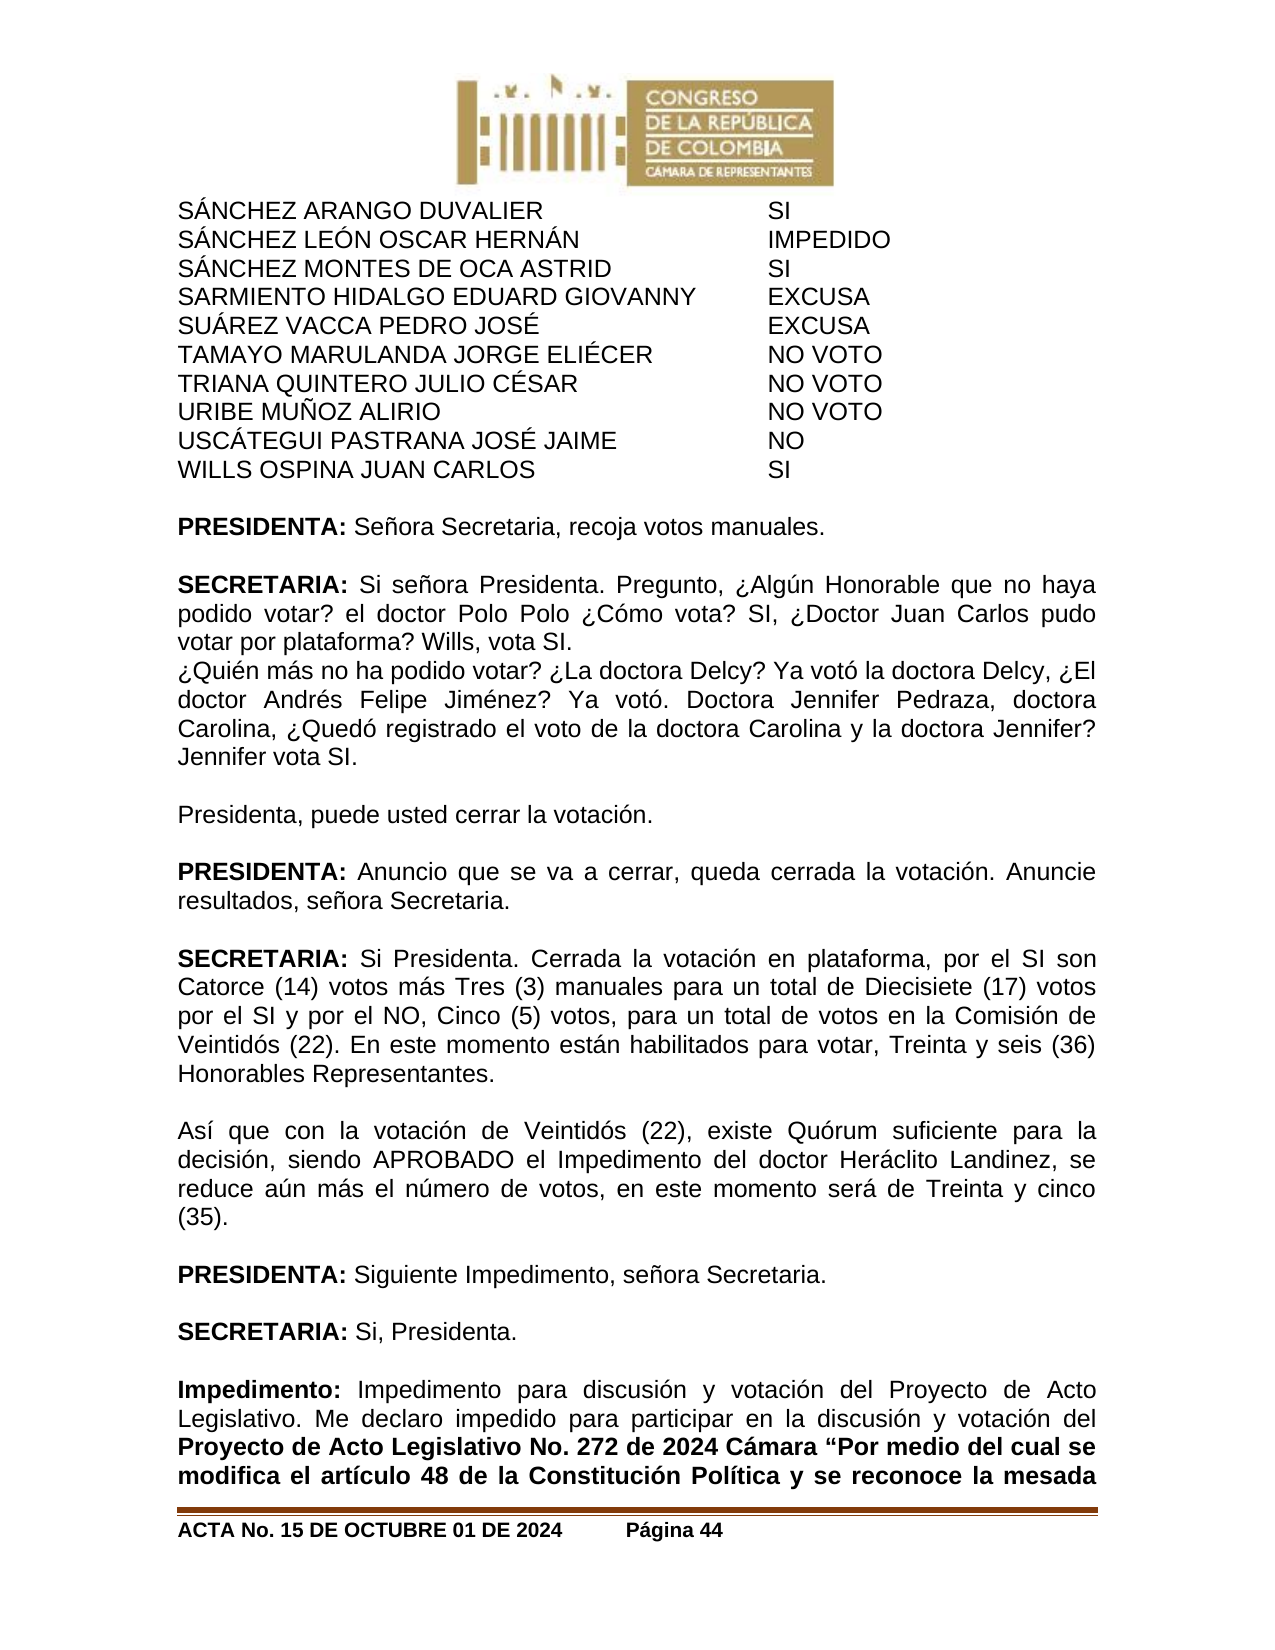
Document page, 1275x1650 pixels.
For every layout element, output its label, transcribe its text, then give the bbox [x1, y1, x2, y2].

text SECRETARIA: Si, Presidenta. [177, 1317, 1098, 1346]
text Así que con la votación de Veintidós (22), existe Quórum suficiente para la decisión, siendo APROBADO el Impedimento del doctor Heráclito Landinez, se reduce aún más el número de votos, en este momento será de Treinta y cinco (35). [177, 1116, 1098, 1231]
text PRESIDENTA: Señora Secretaria, recoja votos manuales. [177, 512, 1098, 541]
text SECRETARIA: Si Presidenta. Cerrada la votación en plataforma, por el SI son Catorce (14) votos más Tres (3) manuales para un total de Diecisiete (17) votos por el SI y por el NO, Cinco (5) votos, para un total de votos en la Comisión de Veintidós (22). En este momento están habilitados para votar, Treinta y seis (36) Honorables Representantes. [177, 944, 1098, 1087]
text TAMAYO MARULANDA JORGE ELIÉCER NO VOTO [177, 340, 1098, 369]
text USCÁTEGUI PASTRANA JOSÉ JAIME NO [177, 426, 1098, 455]
text SÁNCHEZ LEÓN OSCAR HERNÁN IMPEDIDO [177, 225, 1098, 254]
text Presidenta, puede usted cerrar la votación. [177, 800, 1098, 829]
text SARMIENTO HIDALGO EDUARD GIOVANNY EXCUSA [177, 282, 1098, 311]
text SECRETARIA: Si señora Presidenta. Pregunto, ¿Algún Honorable que no haya podido votar? el doctor Polo Polo ¿Cómo vota? SI, ¿Doctor Juan Carlos pudo votar por plataforma? Wills, vota SI. [177, 570, 1098, 656]
picture [430, 73, 845, 197]
text ¿Quién más no ha podido votar? ¿La doctora Delcy? Ya votó la doctora Delcy, ¿El doctor Andrés Felipe Jiménez? Ya votó. Doctora Jennifer Pedraza, doctora Carolina, ¿Quedó registrado el voto de la doctora Carolina y la doctora Jennifer? Jennifer vota SI. [177, 656, 1098, 771]
text SÁNCHEZ ARANGO DUVALIER SI [177, 196, 1098, 225]
text TRIANA QUINTERO JULIO CÉSAR NO VOTO [177, 369, 1098, 397]
text WILLS OSPINA JUAN CARLOS SI [177, 455, 1098, 484]
text PRESIDENTA: Siguiente Impedimento, señora Secretaria. [177, 1260, 1098, 1289]
text SUÁREZ VACCA PEDRO JOSÉ EXCUSA [177, 311, 1098, 340]
text SÁNCHEZ MONTES DE OCA ASTRID SI [177, 254, 1098, 282]
text PRESIDENTA: Anuncio que se va a cerrar, queda cerrada la votación. Anuncie resultados, señora Secretaria. [177, 857, 1098, 915]
text URIBE MUÑOZ ALIRIO NO VOTO [177, 397, 1098, 426]
